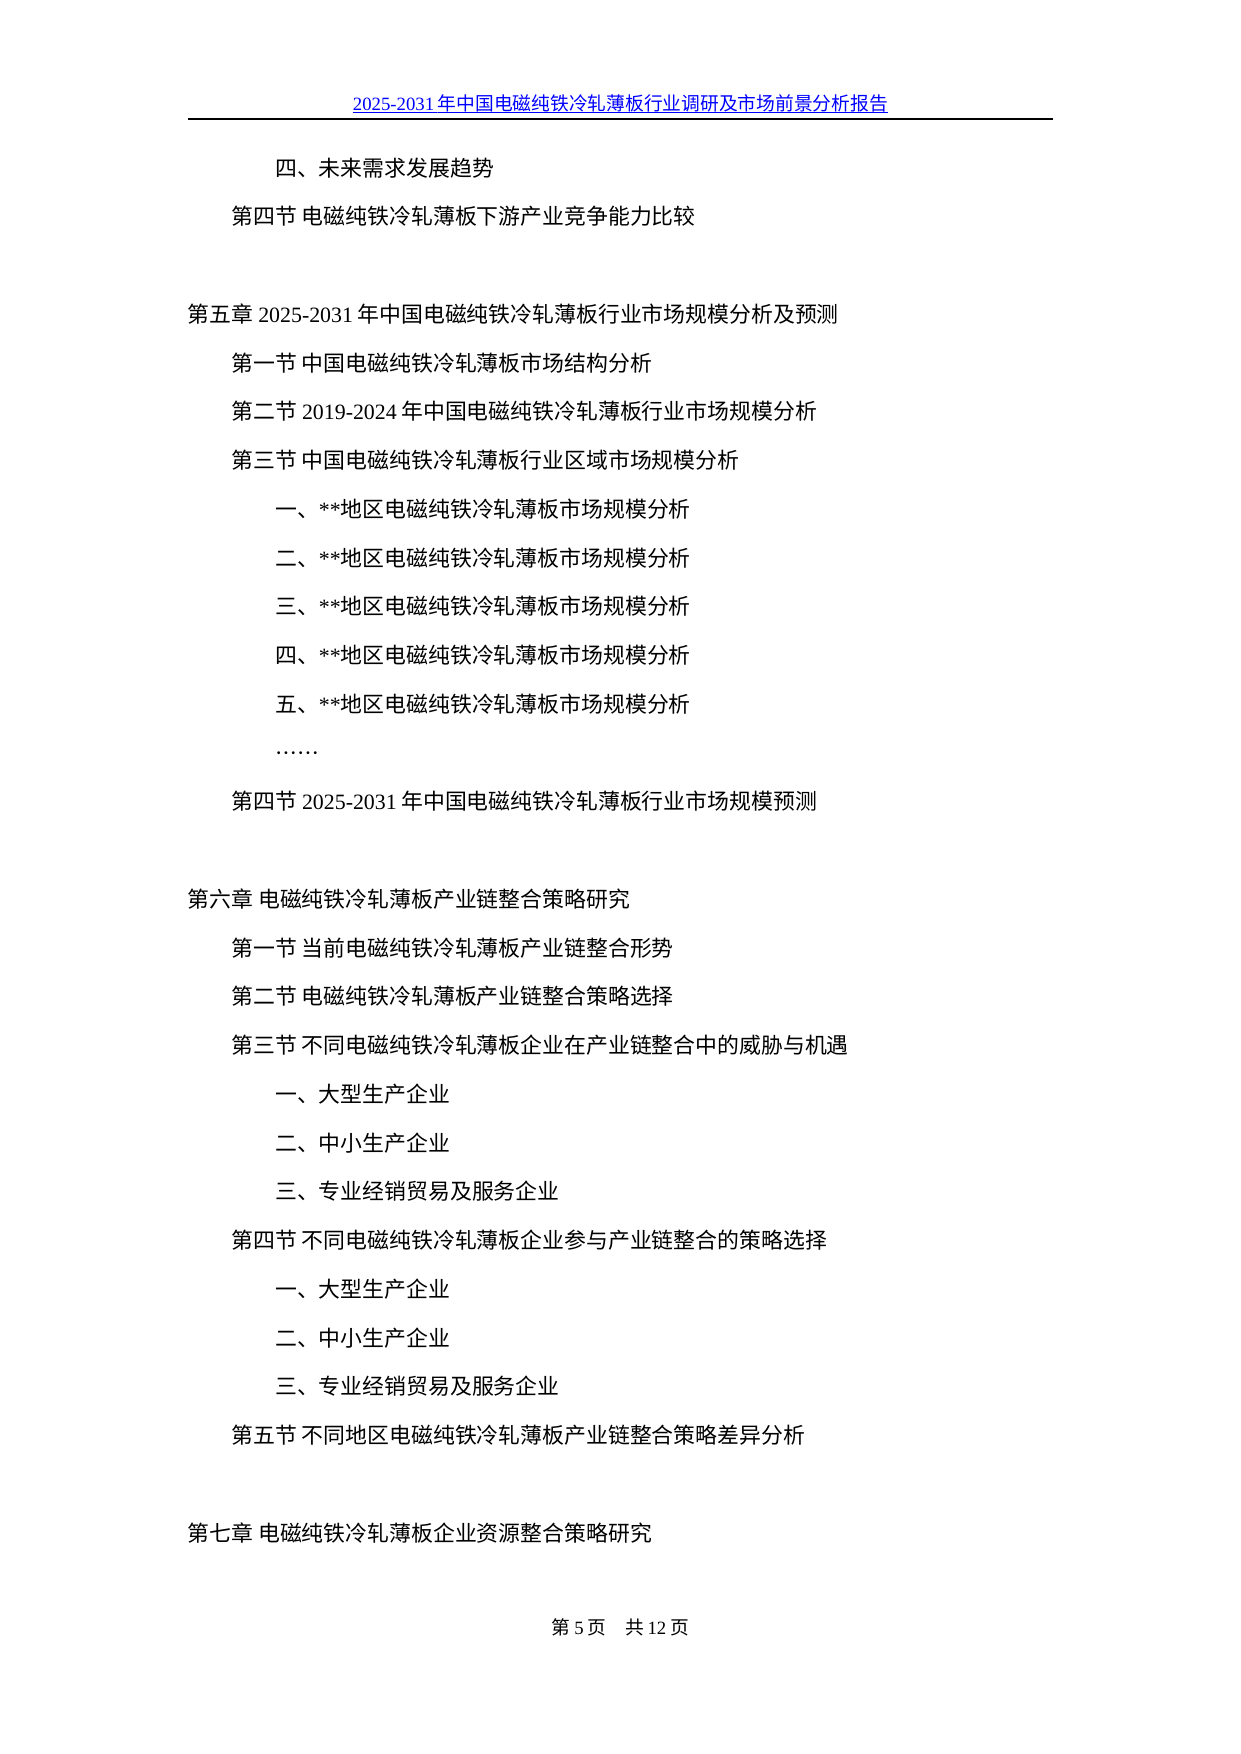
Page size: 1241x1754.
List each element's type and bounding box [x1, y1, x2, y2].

text [187, 150, 1053, 1548]
